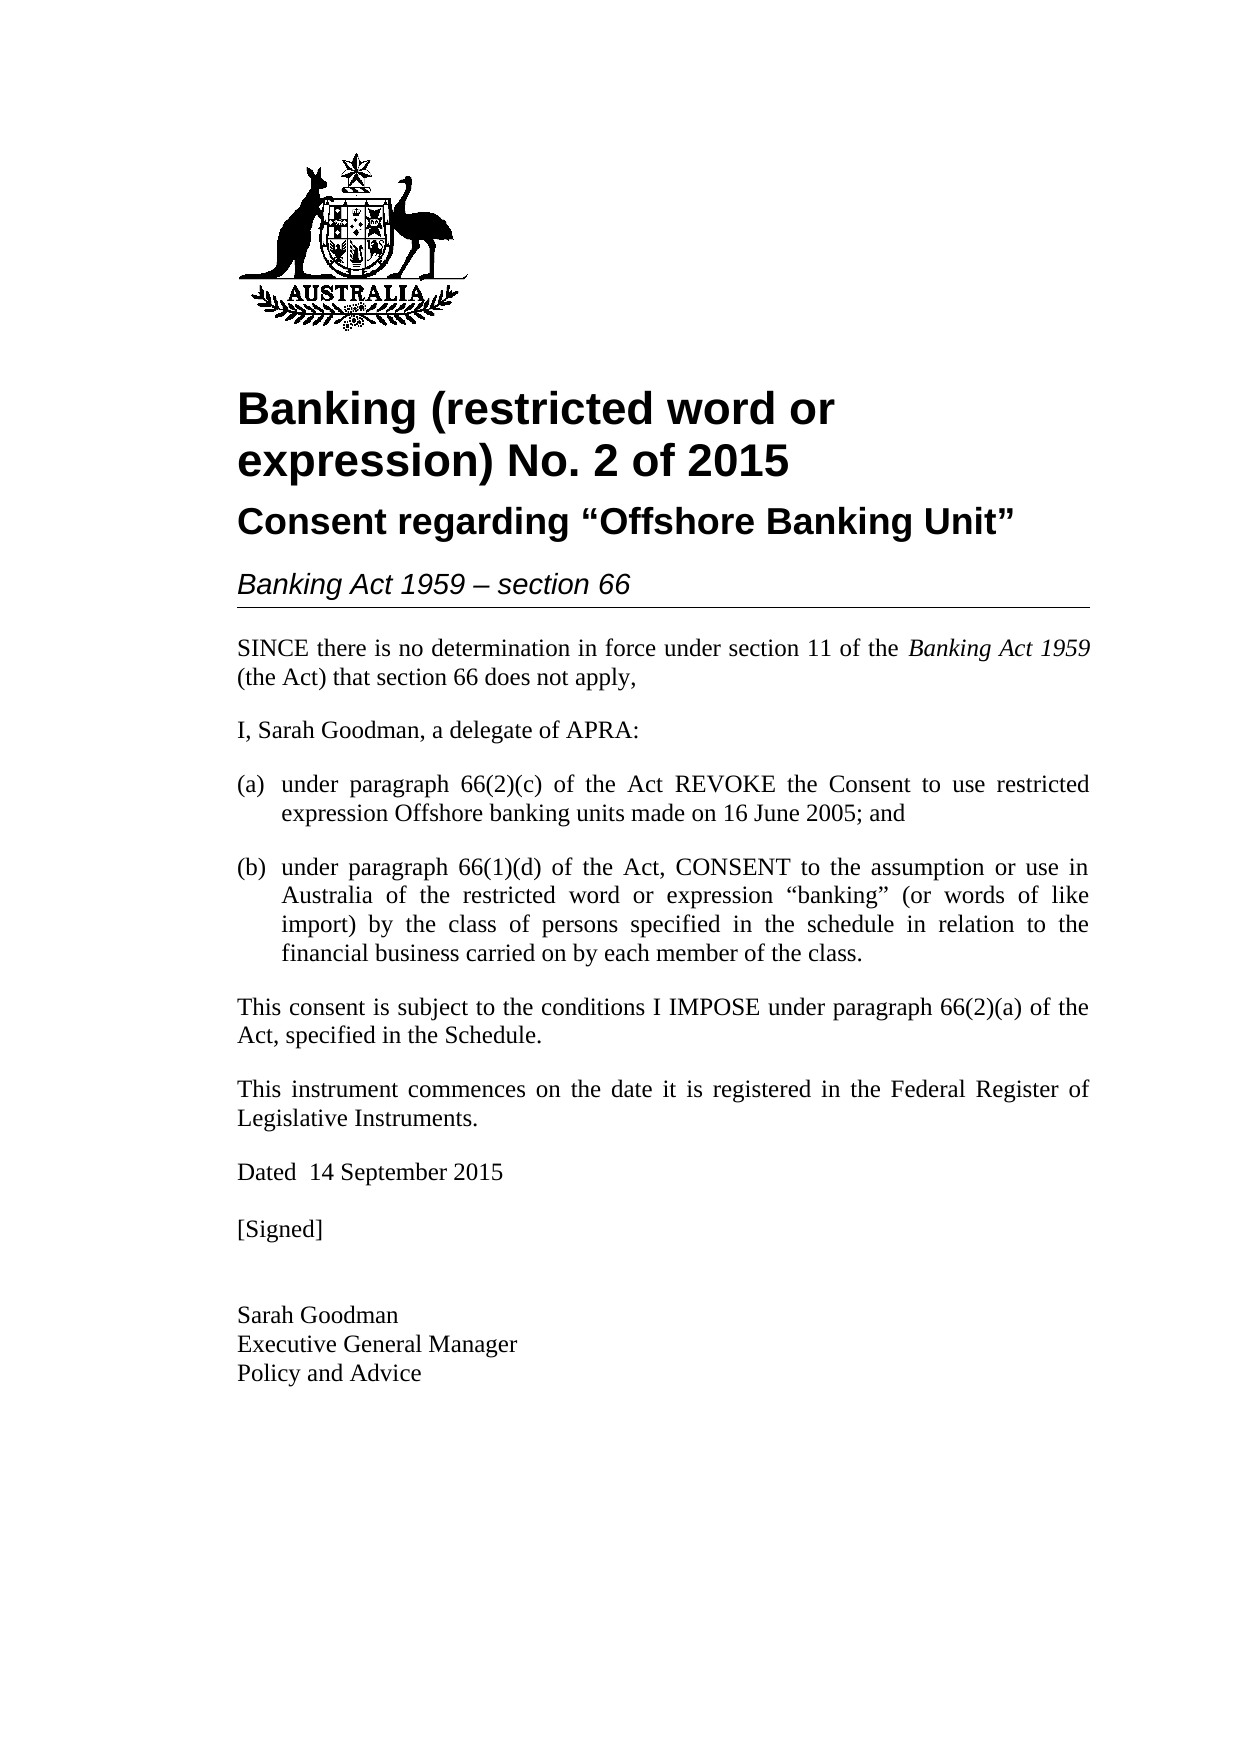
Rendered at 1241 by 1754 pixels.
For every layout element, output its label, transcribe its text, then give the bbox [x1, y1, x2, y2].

list under paragraph 66(1)(d) of the Act, CONSENT to the assumption or use in Australia of the restricted word or expression “banking” (or words of like import) by the class of persons specified in the schedule in relation to the financial business carried on by each member of the class. [237, 852, 1090, 967]
text [Signed] [237, 1214, 1090, 1243]
text Dated 14 September 2015 [237, 1157, 1090, 1186]
text Sarah Goodman [237, 1301, 1090, 1329]
text This instrument commences on the date it is registered in the Federal Register of Legislative Instruments. [237, 1074, 1090, 1132]
text Policy and Advice [237, 1358, 1090, 1387]
title Banking Act 1959 – section 66 [237, 567, 1090, 607]
text Executive General Manager [237, 1329, 1090, 1358]
text I, Sarah Goodman, a delegate of APRA: [237, 716, 1090, 744]
title Consent regarding “Offshore Banking Unit” [237, 499, 1090, 542]
text SINCE there is no determination in force under section 11 of the Banking Act 1959 (the Act) that section 66 does not apply, [237, 633, 1090, 691]
title Banking (restricted word or expression) No. 2 of 2015 [237, 381, 1090, 487]
list under paragraph 66(2)(c) of the Act REVOKE the Consent to use restricted expression Offshore banking units made on 16 June 2005; and [237, 769, 1090, 827]
text This consent is subject to the conditions I IMPOSE under paragraph 66(2)(a) of the Act, specified in the Schedule. [237, 992, 1090, 1049]
